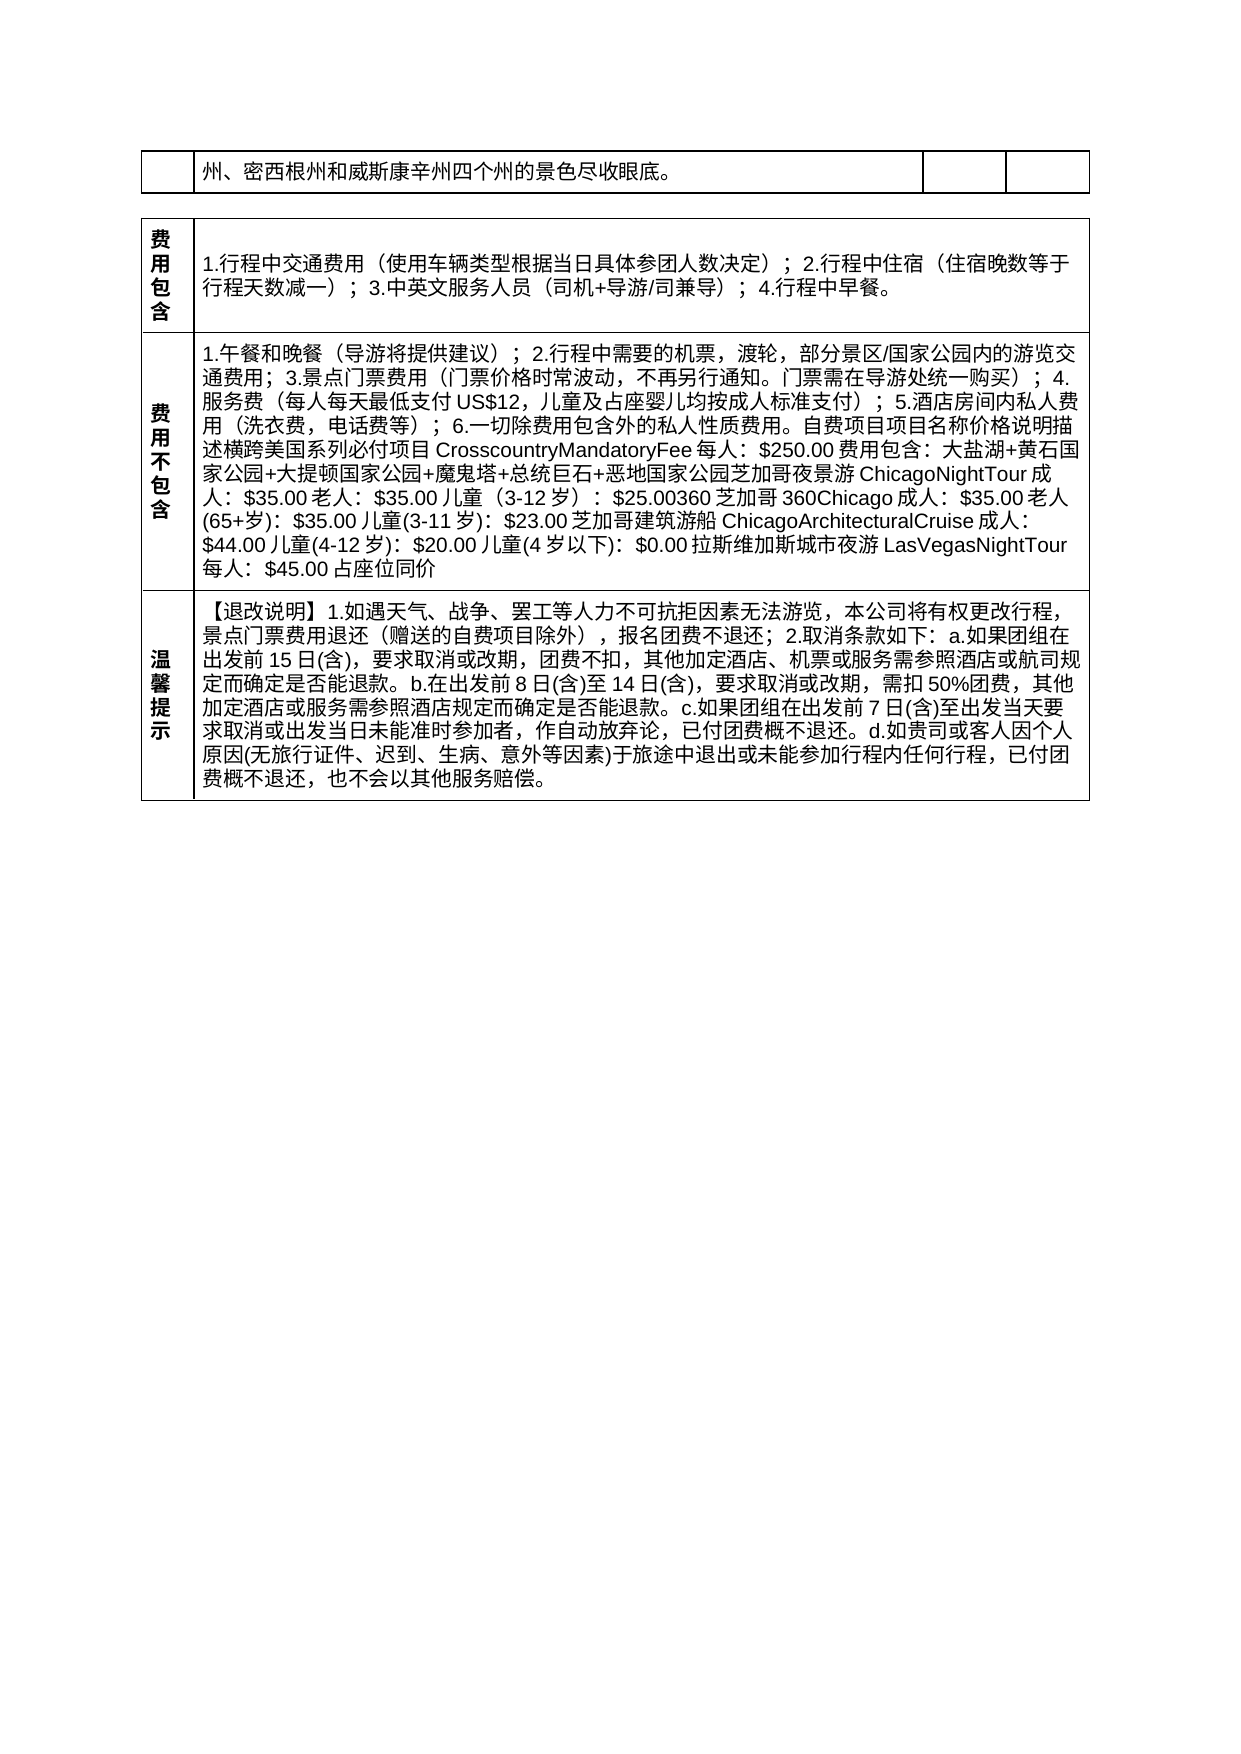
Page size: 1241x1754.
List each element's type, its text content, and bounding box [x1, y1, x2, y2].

table_header 费用包含 [142, 219, 193, 332]
table_cell [924, 152, 1005, 192]
table_cell 温馨提示 [142, 591, 193, 799]
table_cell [195, 152, 922, 192]
table_cell [1007, 152, 1089, 192]
table_cell 费用不包含 [142, 333, 193, 589]
table_header 1.行程中交通费用（使用车辆类型根据当日具体参团人数决定）；2.行程中住宿（住宿晚数等于行程天数减一）；3.中英文服务人员（司机+导游/司兼导）；4.行程中早餐。 [195, 219, 1089, 332]
table_cell 1.午餐和晚餐（导游将提供建议）；2.行程中需要的机票，渡轮，部分景区/国家公园内的游览交通费用；3.景点门票费用（门票价格时常波动，不再另行通知。门票需在导游处统一购买）；4.服务费（每人每天最低支付US$12，儿童及占座婴儿均按成人标准支付）；5.酒店房间内私人费用（洗衣费，电话费等）；6.一切除费用包含外的私人性质费用。自费项目项目名称价格说明描述横跨美国系列必付项目CrosscountryMandatoryFee每人：$250.00费用包含：大盐湖+黄石国家公园+大提顿国家公园+魔鬼塔+总统巨石+恶地国家公园芝加哥夜景游ChicagoNightTour成人：$35.00老人：$35.00儿童（3-12岁）：$25.00360芝加哥360Chicago成人：$35.00老人(65+岁)：$35.00儿童(3-11岁)：$23.00芝加哥建筑游船ChicagoArchitecturalCruise成人：$44.00儿童(4-12岁)：$20.00儿童(4岁以下)：$0.00拉斯维加斯城市夜游LasVegasNightTour每人：$45.00占座位同价 [195, 333, 1089, 589]
table_cell 8 [142, 152, 193, 192]
table_cell 【退改说明】1.如遇天气、战争、罢工等人力不可抗拒因素无法游览，本公司将有权更改行程，景点门票费用退还（赠送的自费项目除外），报名团费不退还；2.取消条款如下：a.如果团组在出发前15日(含)，要求取消或改期，团费不扣，其他加定酒店、机票或服务需参照酒店或航司规定而确定是否能退款。b.在出发前8日(含)至14日(含)，要求取消或改期，需扣50%团费，其他加定酒店或服务需参照酒店规定而确定是否能退款。c.如果团组在出发前7日(含)至出发当天要求取消或出发当日未能准时参加者，作自动放弃论，已付团费概不退还。d.如贵司或客人因个人原因(无旅行证件、迟到、生病、意外等因素)于旅途中退出或未能参加行程内任何行程，已付团费概不退还，也不会以其他服务赔偿。 [195, 591, 1089, 799]
